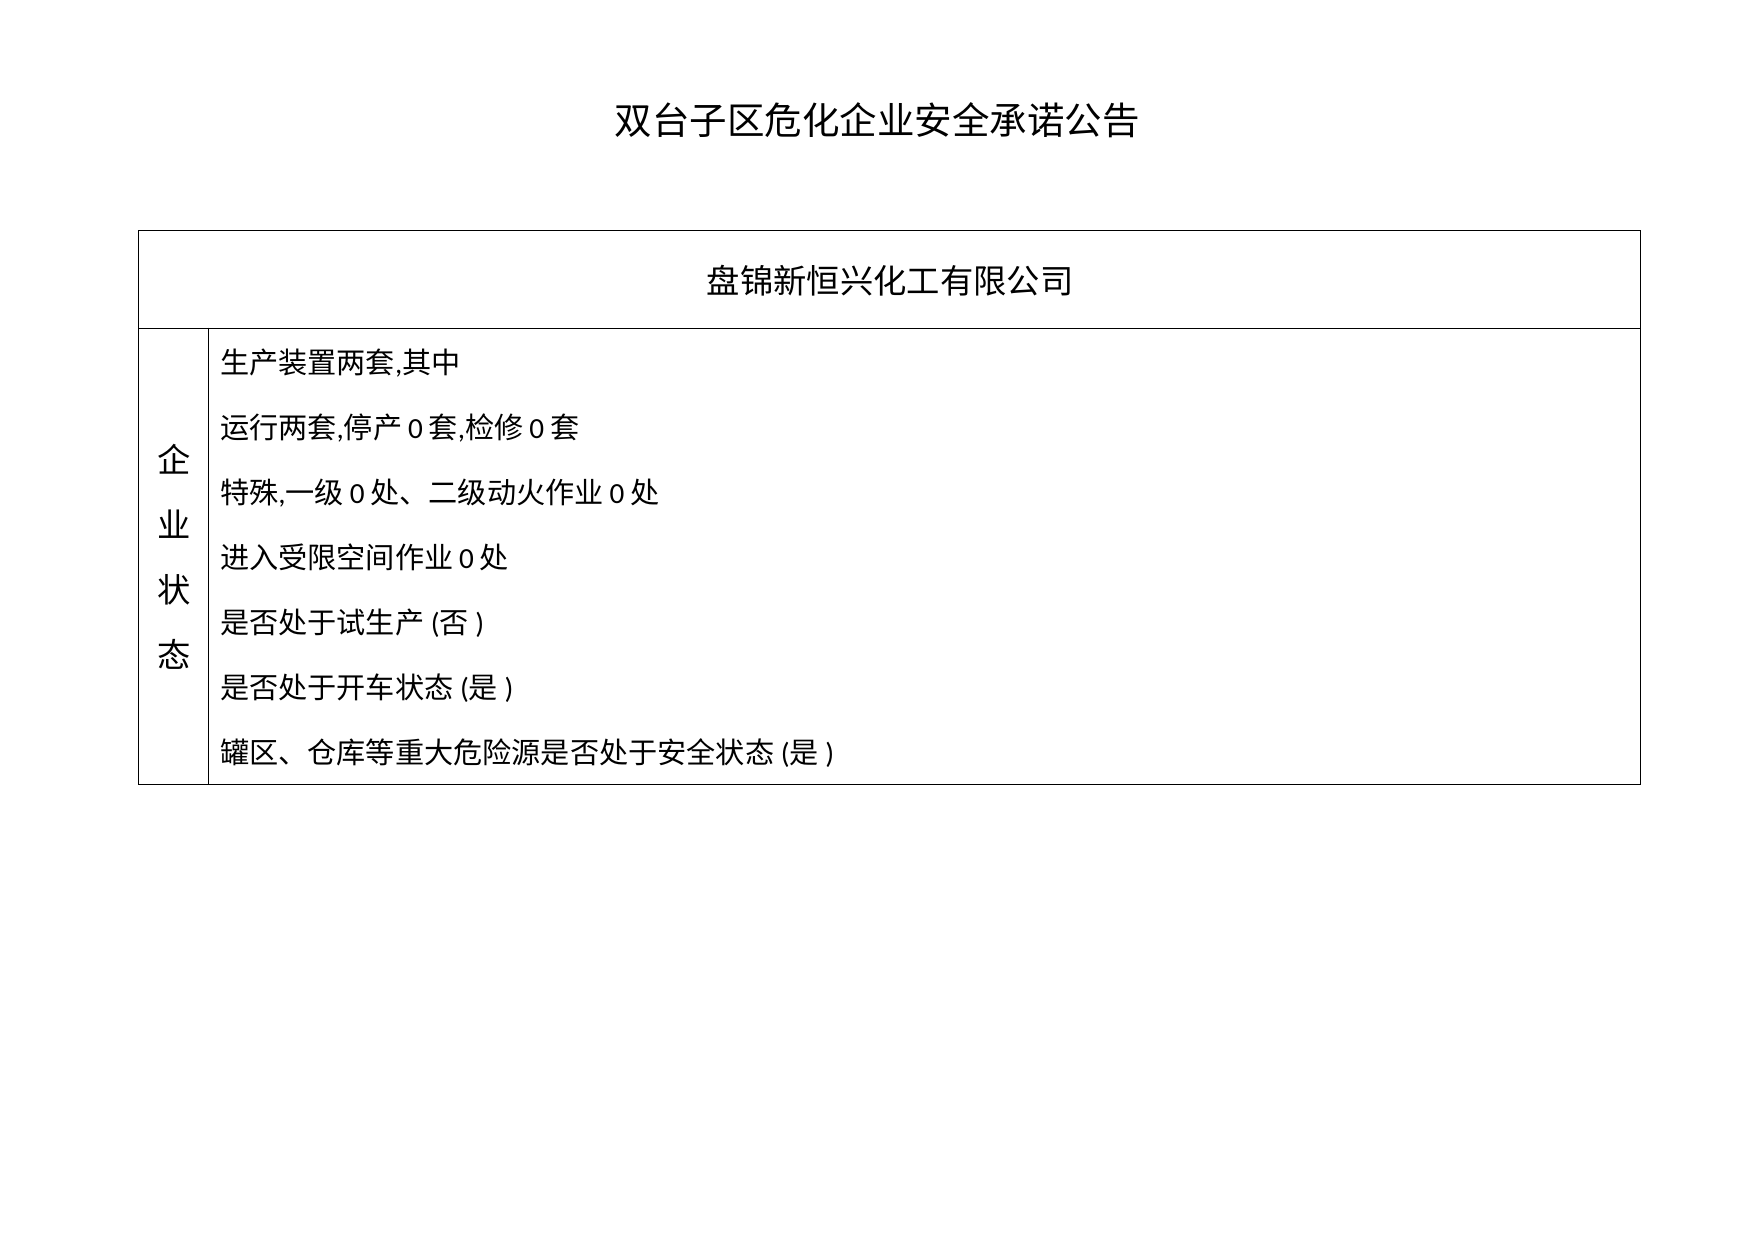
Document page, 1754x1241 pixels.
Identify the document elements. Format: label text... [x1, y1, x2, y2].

table_header 盘锦新恒兴化工有限公司 [139, 231, 1640, 327]
table_cell 生产装置两套,其中 运行两套,停产0套,检修0套 特殊,一级0处、二级动火作业0处 进入受限空间作业0处 是否处于试生产 (否 ) 是否处于开车状态 (是 ) 罐区、仓库等重大危险源是否处于安全状态 (是 ) [209, 329, 1640, 783]
table_cell 企业状态 [139, 329, 208, 783]
